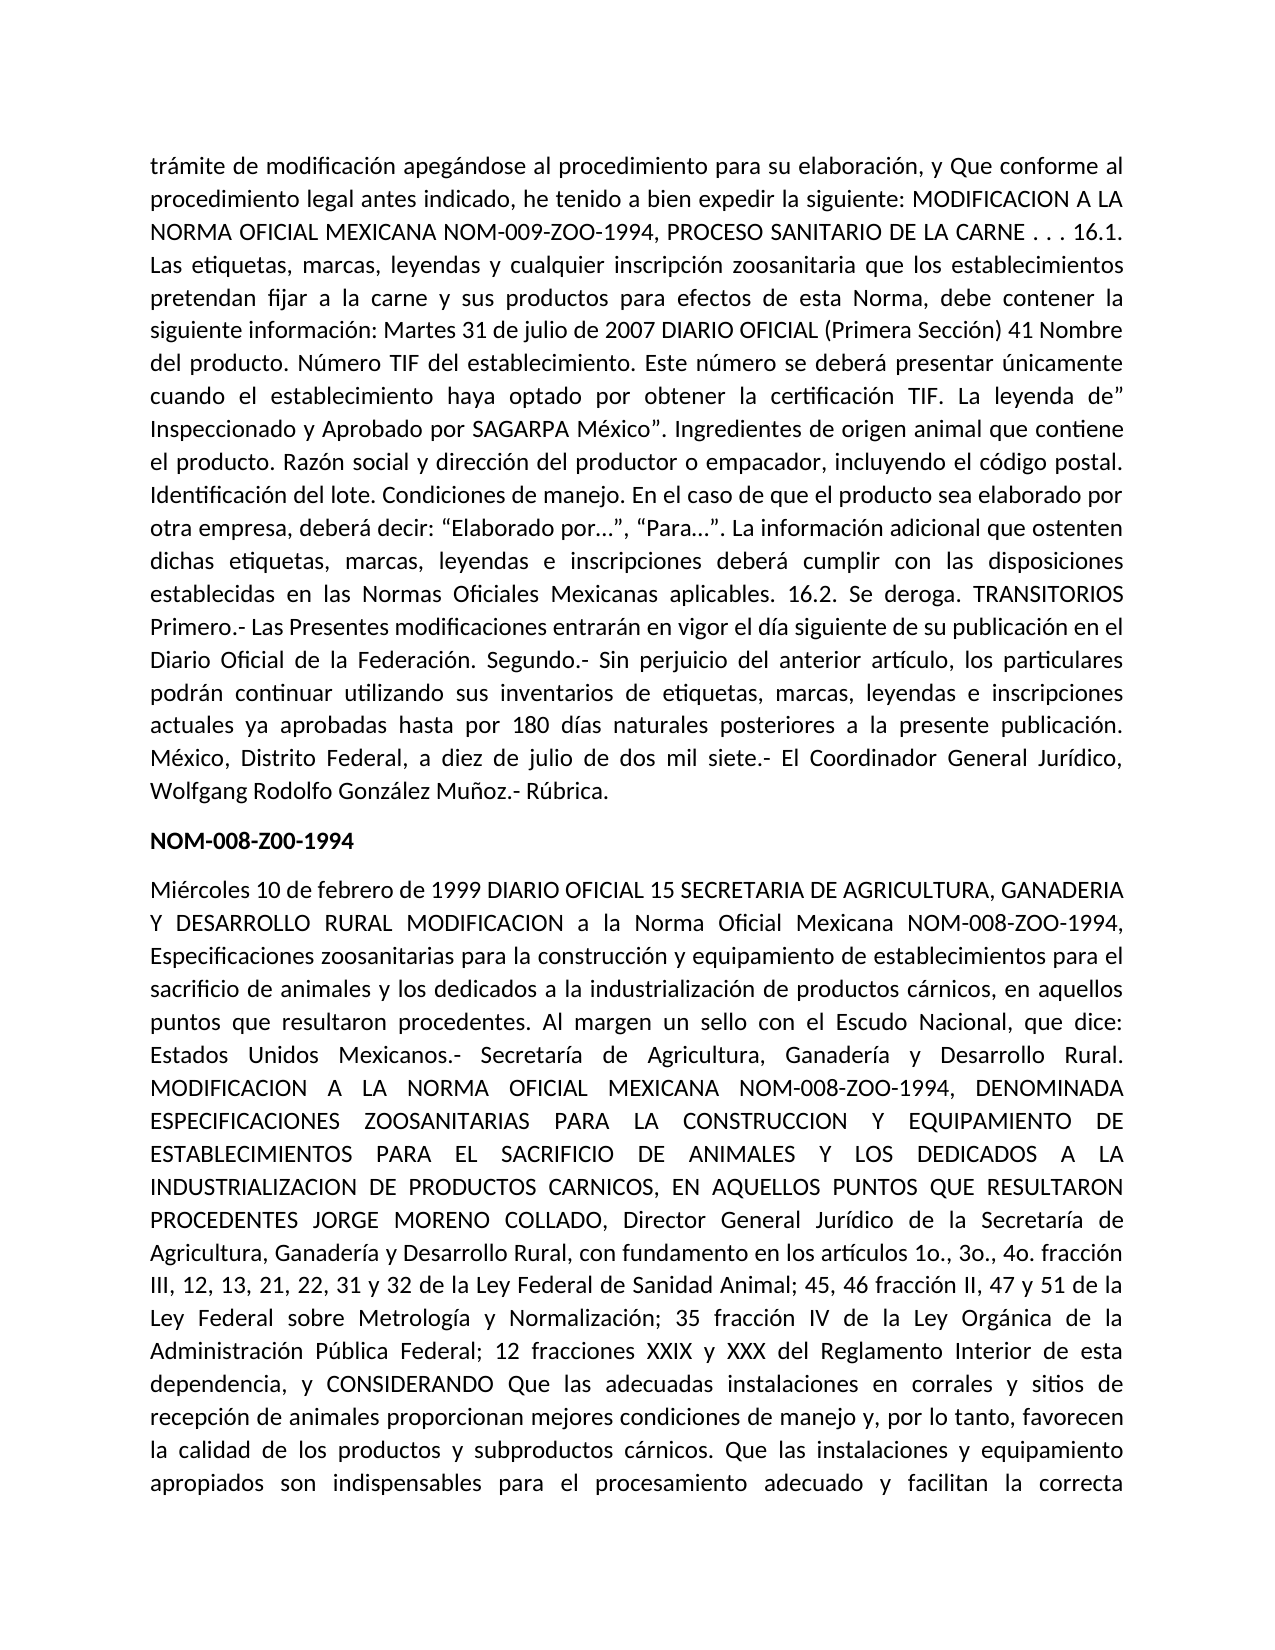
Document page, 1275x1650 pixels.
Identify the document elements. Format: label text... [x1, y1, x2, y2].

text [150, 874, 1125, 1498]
text NOM-008-Z00-1994 [150, 825, 1125, 856]
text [150, 150, 1125, 806]
